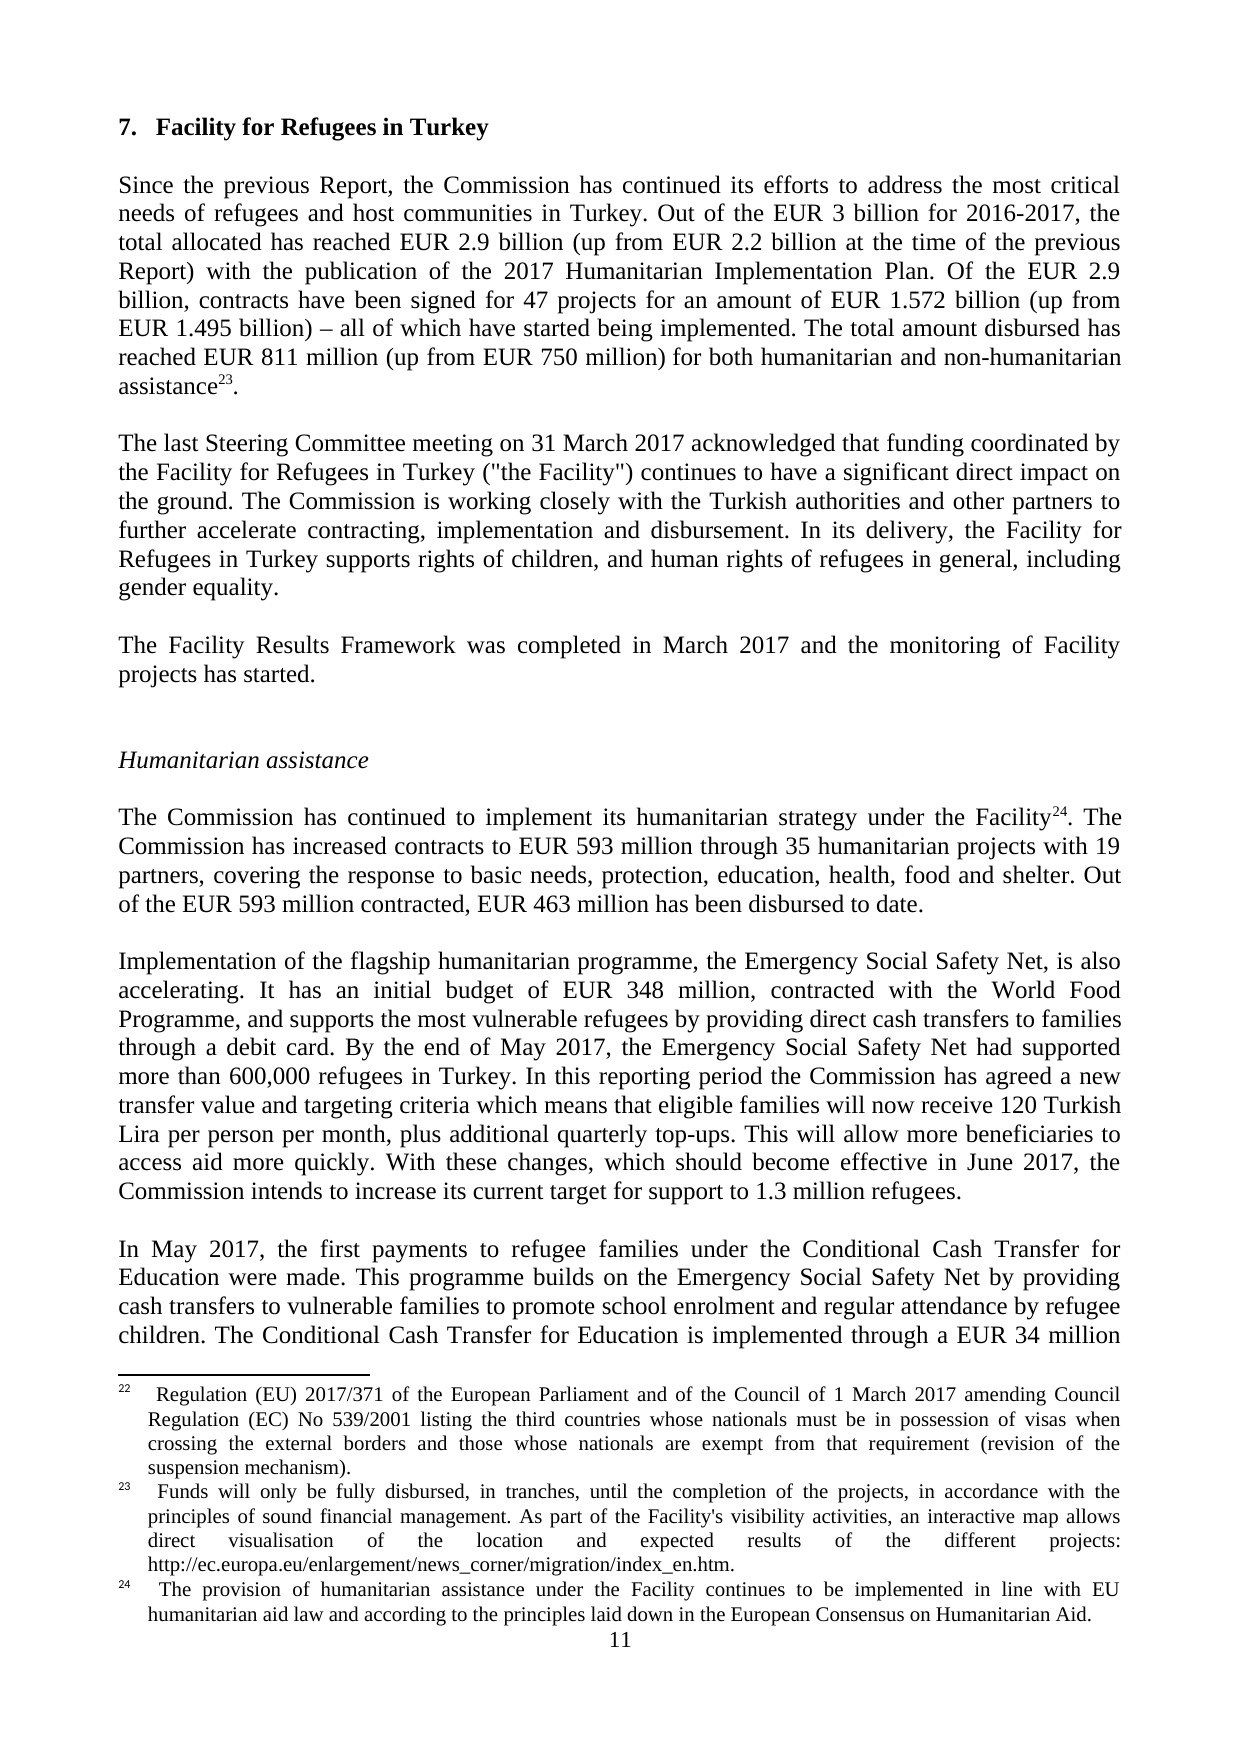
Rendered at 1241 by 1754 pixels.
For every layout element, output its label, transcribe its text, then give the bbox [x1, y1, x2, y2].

text Humanitarian assistance [118, 745, 1122, 774]
text Since the previous Report, the Commission has continued its efforts to address the most critical needs of refugees and host communities in Turkey. Out of the EUR 3 billion for 2016-2017, the total allocated has reached EUR 2.9 billion (up from EUR 2.2 billion at the time of the previous Report) with the publication of the 2017 Humanitarian Implementation Plan. Of the EUR 2.9 billion, contracts have been signed for 47 projects for an amount of EUR 1.572 billion (up from EUR 1.495 billion) – all of which have started being implemented. The total amount disbursed has reached EUR 811 million (up from EUR 750 million) for both humanitarian and non-humanitarian assistance. [118, 170, 1122, 400]
text Implementation of the flagship humanitarian programme, the Emergency Social Safety Net, is also accelerating. It has an initial budget of EUR 348 million, contracted with the World Food Programme, and supports the most vulnerable refugees by providing direct cash transfers to families through a debit card. By the end of May 2017, the Emergency Social Safety Net had supported more than 600,000 refugees in Turkey. In this reporting period the Commission has agreed a new transfer value and targeting criteria which means that eligible families will now receive 120 Turkish Lira per person per month, plus additional quarterly top-ups. This will allow more beneficiaries to access aid more quickly. With these changes, which should become effective in June 2017, the Commission intends to increase its current target for support to 1.3 million refugees. [118, 946, 1122, 1205]
text The Facility Results Framework was completed in March 2017 and the monitoring of Facility projects has started. [118, 630, 1122, 687]
text The last Steering Committee meeting on 31 March 2017 acknowledged that funding coordinated by the Facility for Refugees in Turkey ("the Facility") continues to have a significant direct impact on the ground. The Commission is working closely with the Turkish authorities and other partners to further accelerate contracting, implementation and disbursement. In its delivery, the Facility for Refugees in Turkey supports rights of children, and human rights of refugees in general, including gender equality. [118, 428, 1122, 601]
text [118, 1234, 1122, 1349]
subtitle Facility for Refugees in Turkey [118, 112, 1122, 141]
text The Commission has continued to implement its humanitarian strategy under the Facility. The Commission has increased contracts to EUR 593 million through 35 humanitarian projects with 19 partners, covering the response to basic needs, protection, education, health, food and shelter. Out of the EUR 593 million contracted, EUR 463 million has been disbursed to date. [118, 802, 1122, 917]
